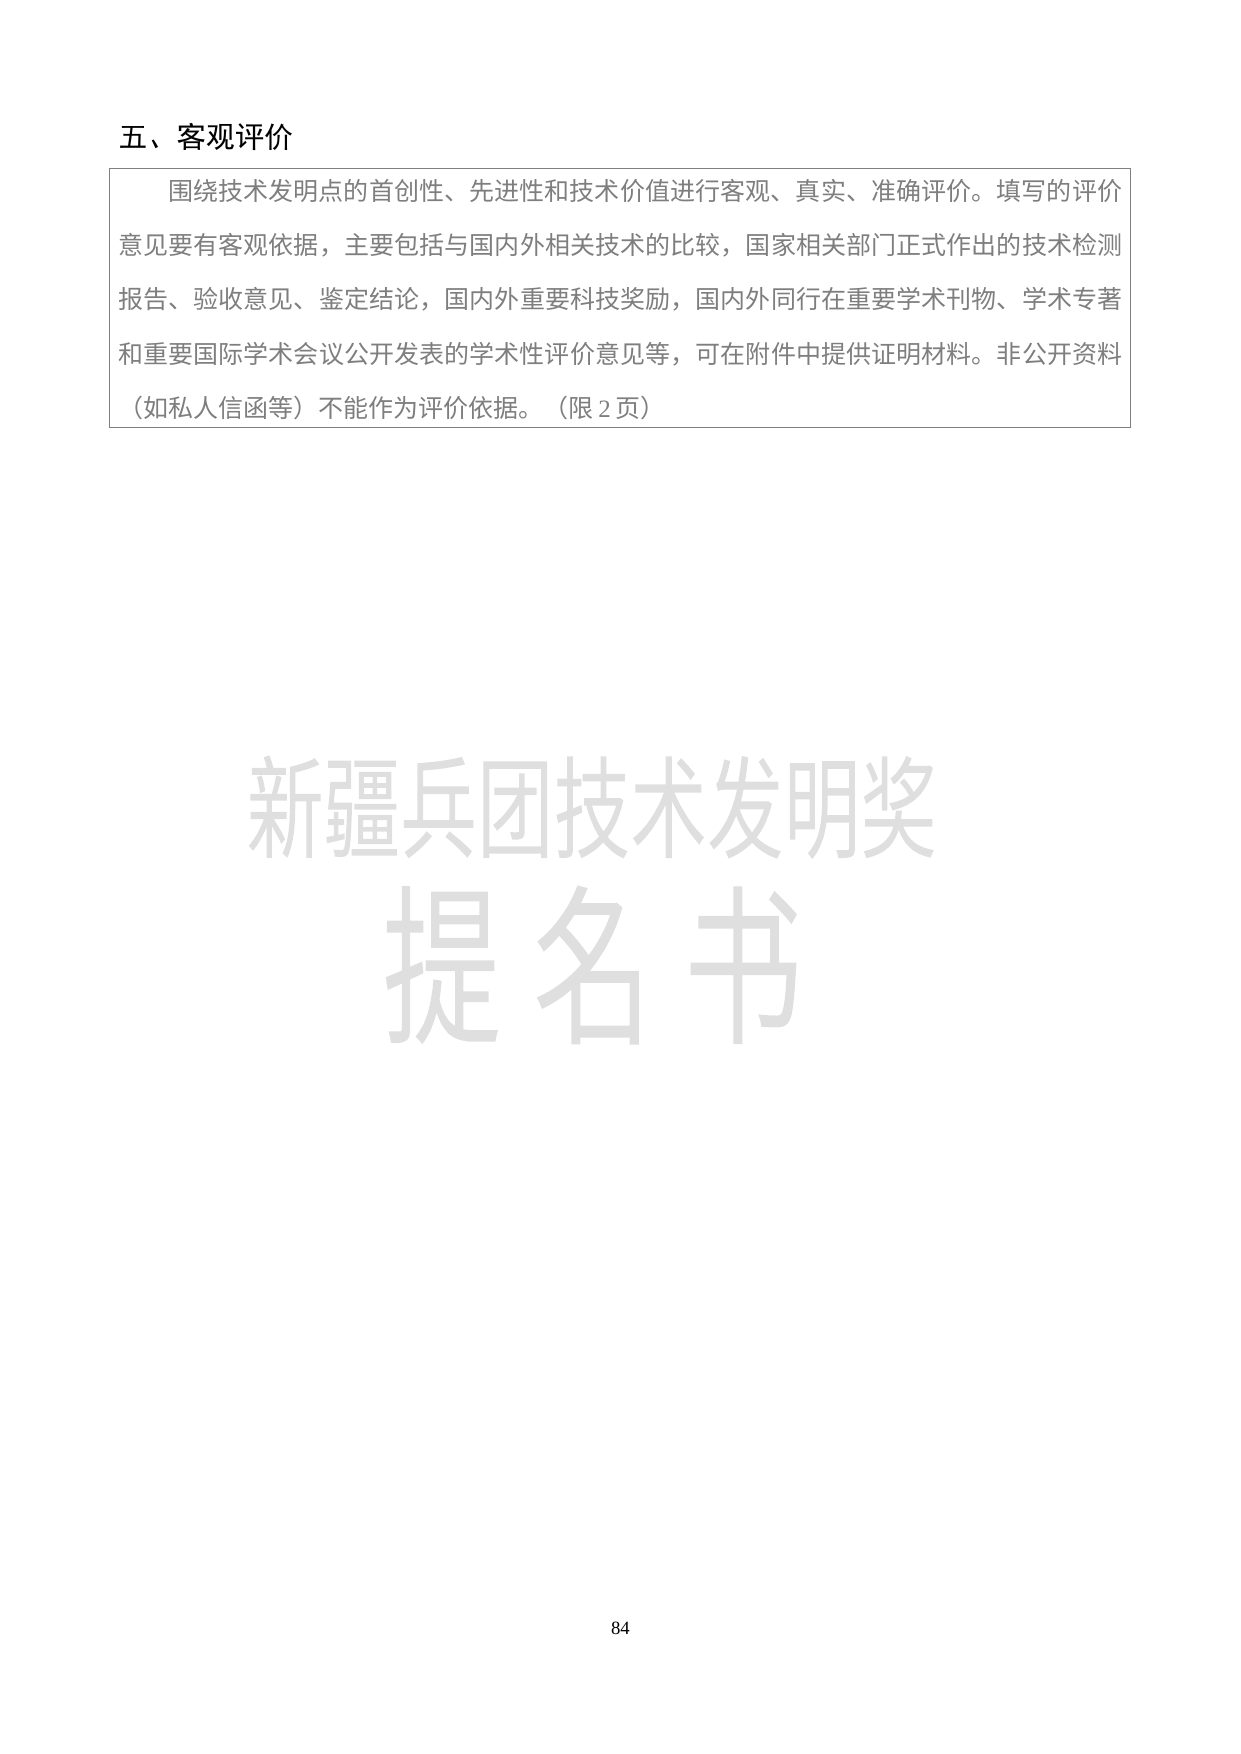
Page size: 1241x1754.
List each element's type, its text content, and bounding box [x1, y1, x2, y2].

text 五、客观评价 [118, 118, 1122, 151]
text 围绕技术发明点的首创性、先进性和技术价值进行客观、真实、准确评价。填写的评价意见要有客观依据，主要包括与国内外相关技术的比较，国家相关部门正式作出的技术检测报告、验收意见、鉴定结论，国内外重要科技奖励，国内外同行在重要学术刊物、学术专著和重要国际学术会议公开发表的学术性评价意见等，可在附件中提供证明材料。非公开资料（如私人信函等）不能作为评价依据。（限2页） [110, 169, 1130, 427]
